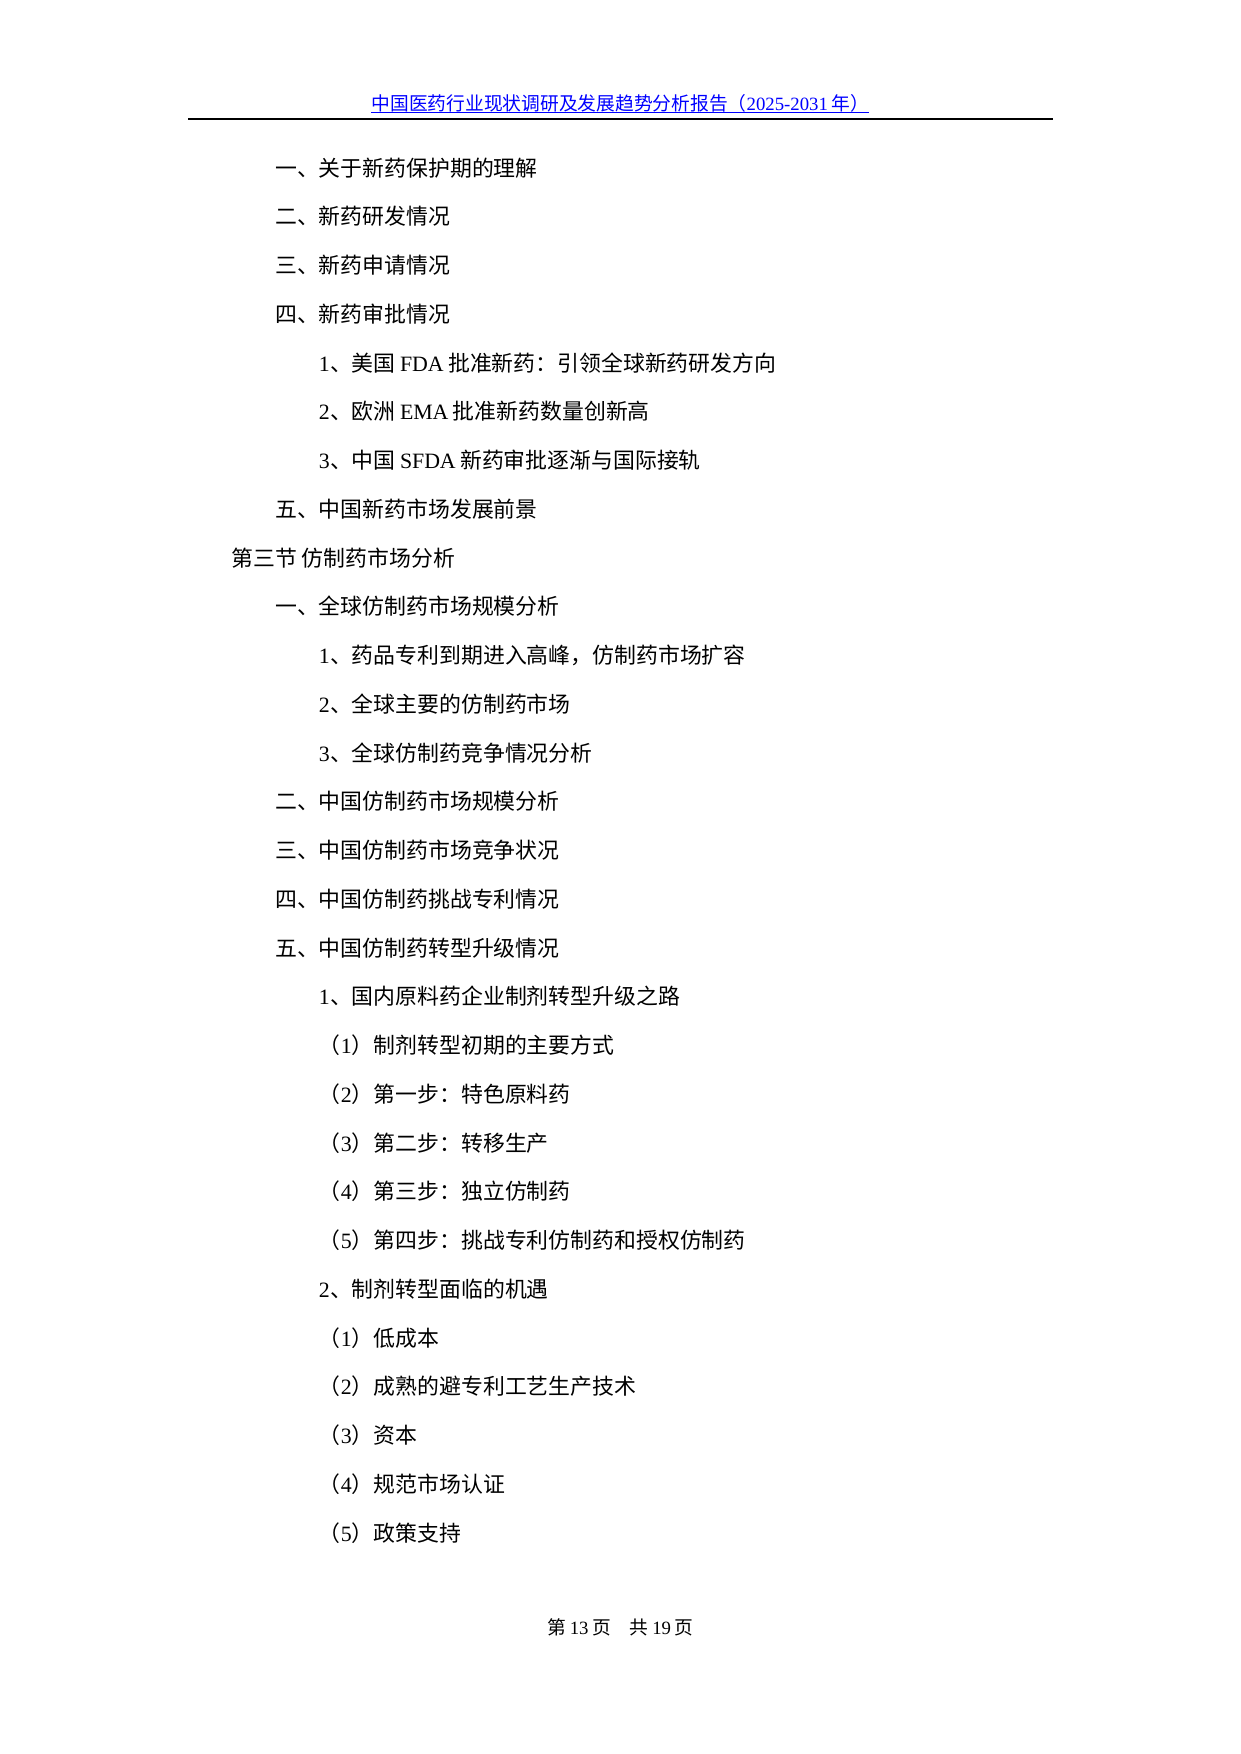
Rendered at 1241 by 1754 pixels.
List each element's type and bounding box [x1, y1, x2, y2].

text [187, 150, 1053, 1548]
